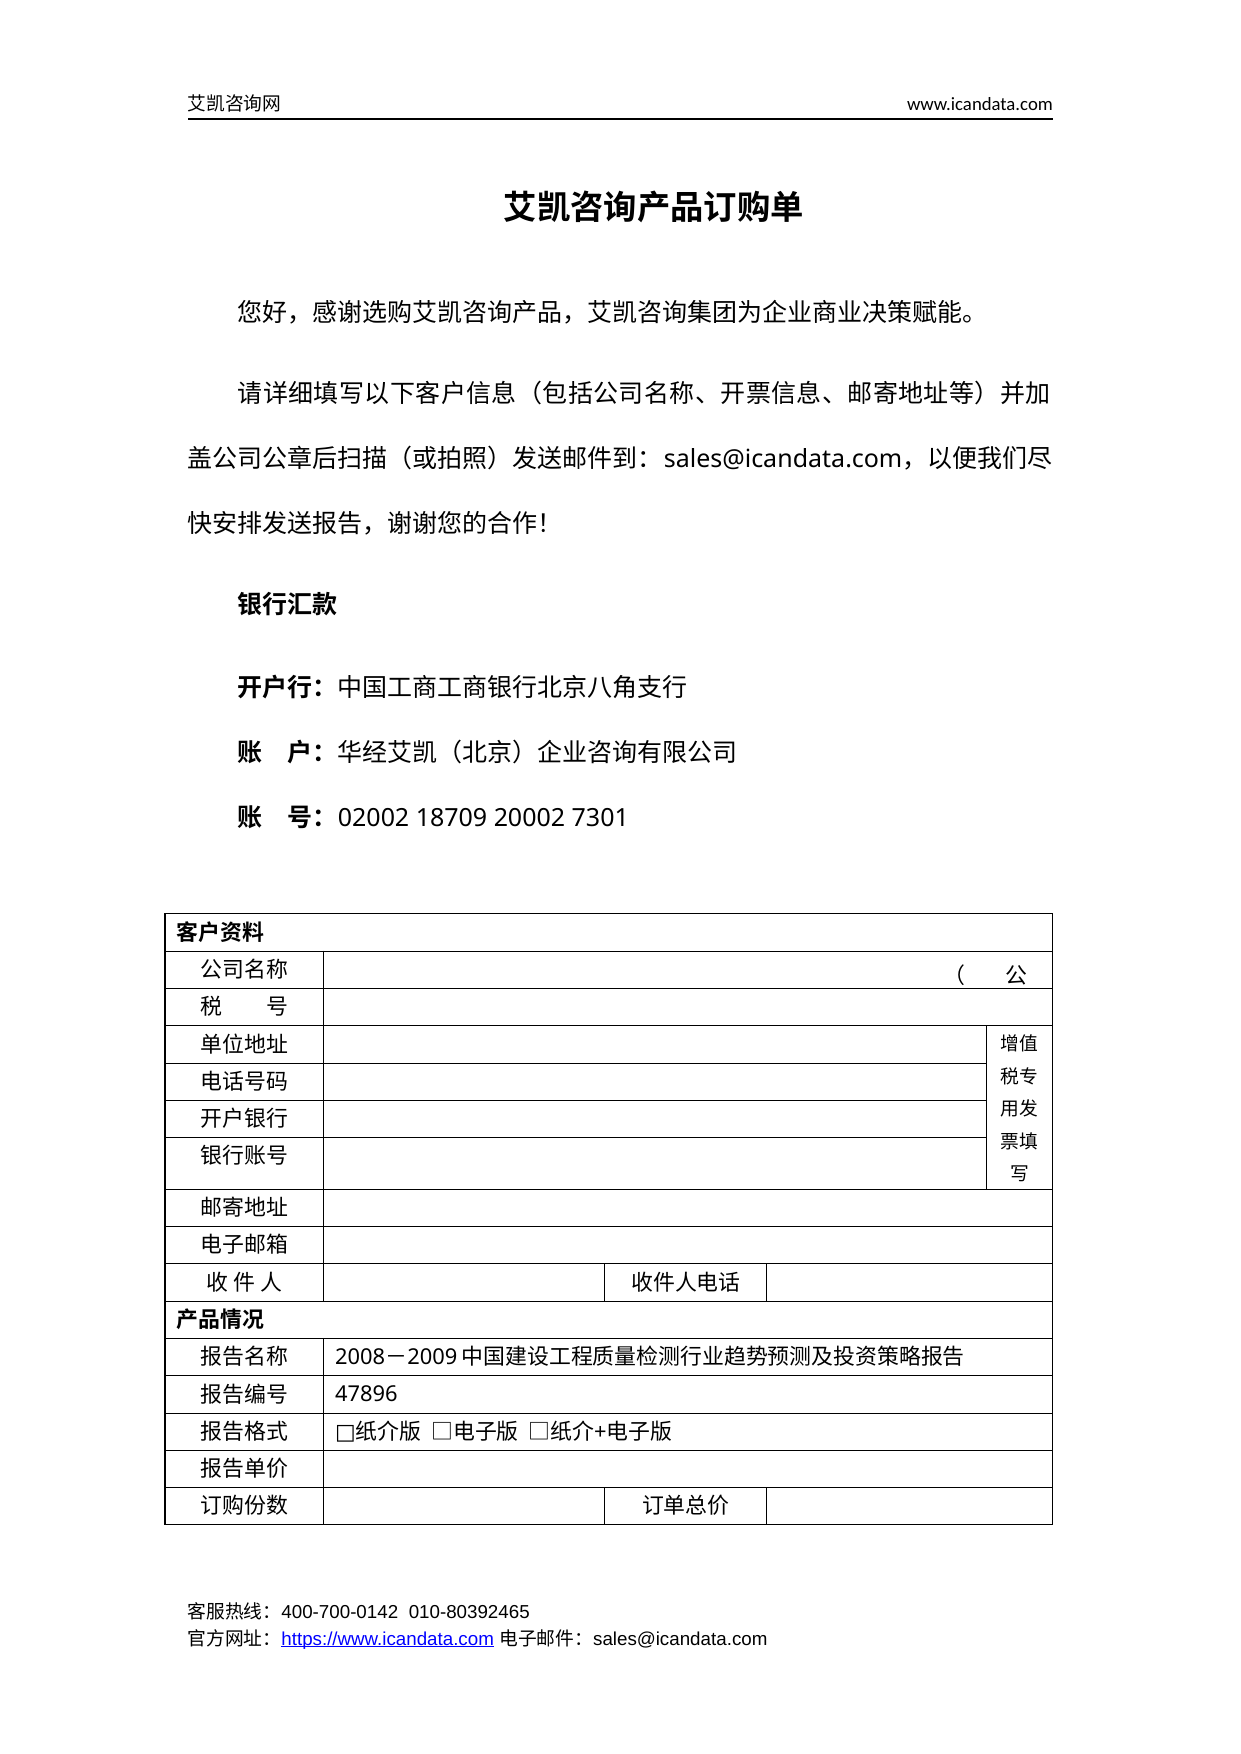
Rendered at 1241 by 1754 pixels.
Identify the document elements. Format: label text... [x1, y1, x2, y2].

table_cell 2008－2009中国建设工程质量检测行业趋势预测及投资策略报告 [324, 1339, 1052, 1375]
text 账 号：02002 18709 20002 7301 [187, 783, 1053, 848]
text 您好，感谢选购艾凯咨询产品，艾凯咨询集团为企业商业决策赋能。 [187, 278, 1053, 343]
table_cell 报告单价 [166, 1451, 323, 1487]
table_cell [324, 1138, 986, 1189]
table_cell 单位地址 [166, 1026, 323, 1062]
table_cell 47896 [324, 1376, 1052, 1412]
table_cell 开户银行 [166, 1101, 323, 1137]
text 开户行：中国工商工商银行北京八角支行 [187, 653, 1053, 718]
table_cell [324, 1488, 604, 1524]
table_cell 报告名称 [166, 1339, 323, 1375]
table_cell 订单总价 [605, 1488, 766, 1524]
table_cell 邮寄地址 [166, 1190, 323, 1226]
table_cell 产品情况 [166, 1302, 1052, 1338]
table_cell [324, 989, 1052, 1025]
table_cell 公司名称 [166, 952, 323, 988]
text 银行汇款 [187, 570, 1053, 635]
table_cell [767, 1264, 1052, 1301]
table_cell 收 件 人 [166, 1264, 323, 1301]
table_cell 报告编号 [166, 1376, 323, 1412]
table_header 客户资料 [166, 914, 1052, 951]
text 请详细填写以下客户信息（包括公司名称、开票信息、邮寄地址等）并加盖公司公章后扫描（或拍照）发送邮件到：sales@icandata.com，以便我们尽快安排发送报告，谢谢您的合作！ [187, 359, 1053, 554]
table_cell 收件人电话 [605, 1264, 766, 1301]
table_cell [767, 1488, 1052, 1524]
table_cell [324, 952, 1052, 988]
table_cell 电子邮箱 [166, 1227, 323, 1263]
table_cell □纸介版 □电子版 □纸介+电子版 [324, 1414, 1052, 1450]
table_cell [324, 1190, 1052, 1226]
table_cell [324, 1026, 986, 1062]
table_cell [324, 1451, 1052, 1487]
table_cell 报告格式 [166, 1414, 323, 1450]
table_cell 电话号码 [166, 1064, 323, 1100]
table_cell 订购份数 [166, 1488, 323, 1524]
table_cell [324, 1264, 604, 1301]
table_cell [324, 1101, 986, 1137]
table_cell [324, 1227, 1052, 1263]
text 艾凯咨询产品订购单 [187, 172, 1053, 237]
table_cell 增值税专用发票填写 [987, 1026, 1052, 1189]
text 账 户：华经艾凯（北京）企业咨询有限公司 [187, 718, 1053, 783]
table_cell 税 号 [166, 989, 323, 1025]
table_cell [324, 1064, 986, 1100]
table_cell 银行账号 [166, 1138, 323, 1189]
